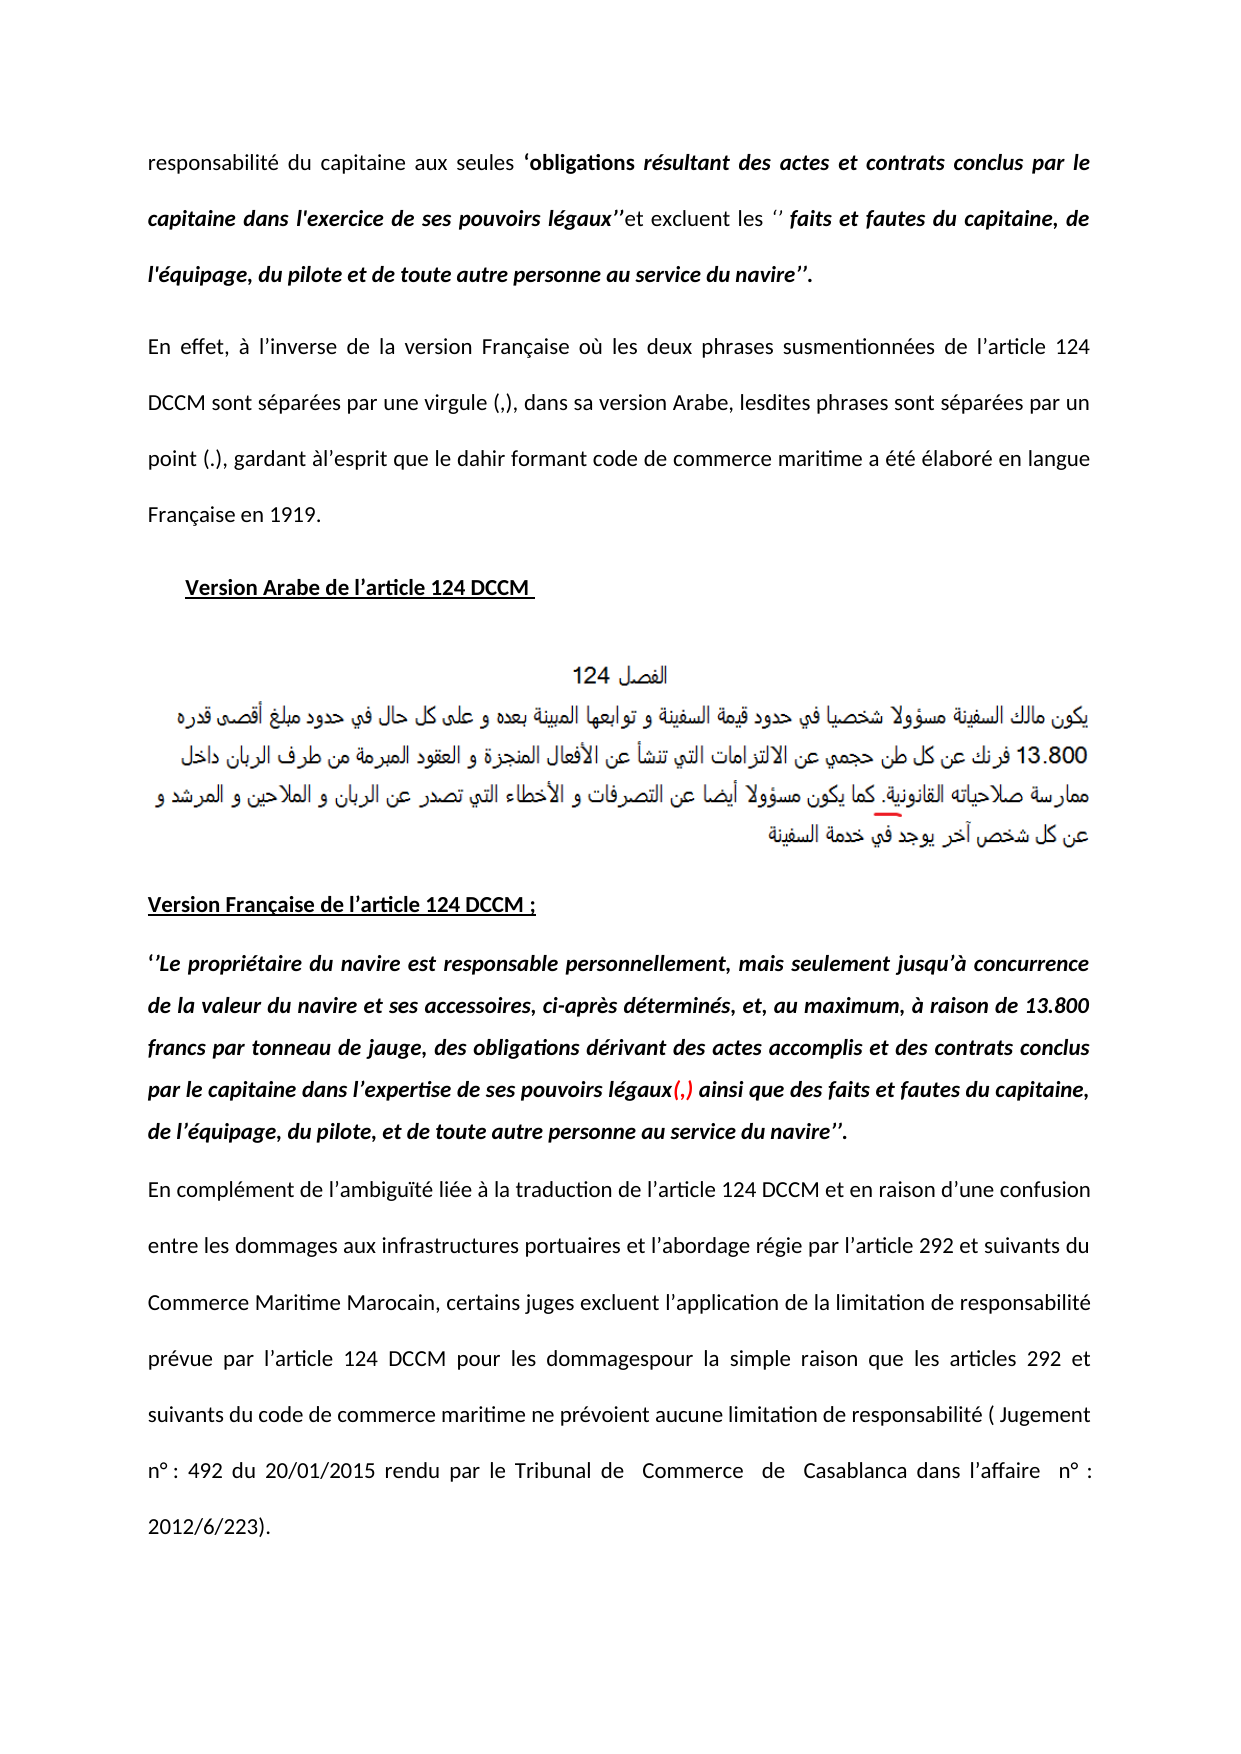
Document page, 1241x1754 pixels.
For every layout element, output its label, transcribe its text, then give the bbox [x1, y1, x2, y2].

text ‘’Le propriétaire du navire est responsable personnellement, mais seulement jusqu’à concurrence de la valeur du navire et ses accessoires, ci-après déterminés, et, au maximum, à raison de 13.800 francs par tonneau de jauge, des obligations dérivant des actes accomplis et des contrats conclus par le capitaine dans l’expertise de ses pouvoirs légaux(,) ainsi que des faits et fautes du capitaine, de l’équipage, du pilote, et de toute autre personne au service du navire’’. [148, 949, 1093, 1145]
text En complément de l’ambiguïté liée à la traduction de l’article 124 DCCM et en raison d’une confusion entre les dommages aux infrastructures portuaires et l’abordage régie par l’article 292 et suivants du Commerce Maritime Marocain, certains juges excluent l’application de la limitation de responsabilité prévue par l’article 124 DCCM pour les dommagespour la simple raison que les articles 292 et suivants du code de commerce maritime ne prévoient aucune limitation de responsabilité ( Jugement n° : 492 du 20/01/2015 rendu par le Tribunal de Commerce de Casablanca dans l’affaire n° : 2012/6/223). [148, 1176, 1093, 1540]
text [148, 148, 1093, 288]
text Version Arabe de l’article 124 DCCM [185, 573, 1093, 601]
text En effet, à l’inverse de la version Française où les deux phrases susmentionnées de l’article 124 DCCM sont séparées par une virgule (,), dans sa version Arabe, lesdites phrases sont séparées par un point (.), gardant àl’esprit que le dahir formant code de commerce maritime a été élaboré en langue Française en 1919. [148, 332, 1093, 528]
text Version Française de l’article 124 DCCM ; [148, 890, 1093, 918]
picture [147, 631, 1093, 860]
